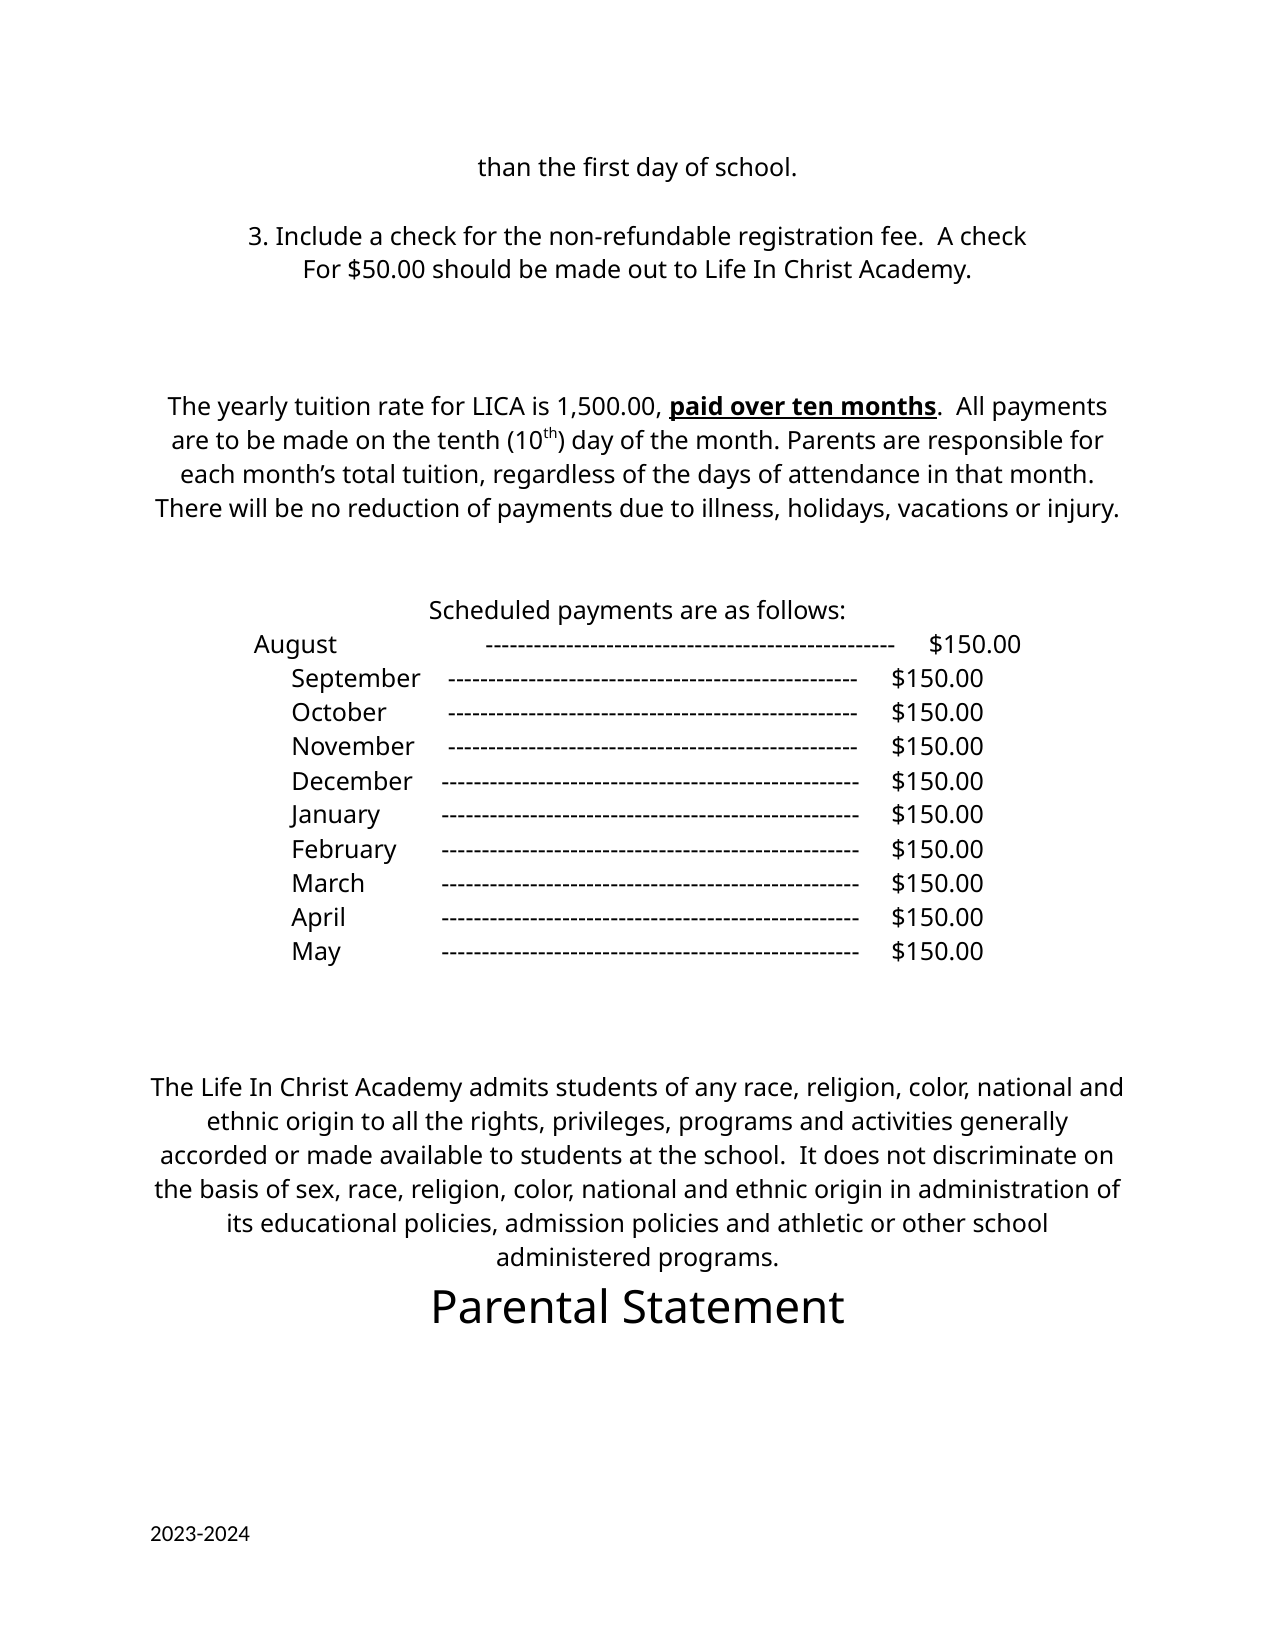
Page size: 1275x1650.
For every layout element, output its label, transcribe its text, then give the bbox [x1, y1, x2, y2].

text Parental Statement [150, 1274, 1125, 1336]
text November --------------------------------------------------- $150.00 [150, 729, 1125, 763]
text The Life In Christ Academy admits students of any race, religion, color, national and ethnic origin to all the rights, privileges, programs and activities generally accorded or made available to students at the school. It does not discriminate on the basis of sex, race, religion, color, national and ethnic origin in administration of its educational policies, admission policies and athletic or other school administered programs. [150, 1070, 1125, 1274]
text December ---------------------------------------------------- $150.00 [150, 763, 1125, 797]
text September --------------------------------------------------- $150.00 [150, 661, 1125, 695]
text March ---------------------------------------------------- $150.00 [150, 865, 1125, 899]
text August --------------------------------------------------- $150.00 [150, 627, 1125, 661]
text April ---------------------------------------------------- $150.00 [150, 899, 1125, 933]
text January ---------------------------------------------------- $150.00 [150, 797, 1125, 831]
text The yearly tuition rate for LICA is 1,500.00, paid over ten months. All payments are to be made on the tenth (10th) day of the month. Parents are responsible for each month’s total tuition, regardless of the days of attendance in that month. There will be no reduction of payments due to illness, holidays, vacations or injury. [150, 388, 1125, 525]
text than the first day of school. [150, 150, 1125, 184]
text 3. Include a check for the non-refundable registration fee. A check [150, 218, 1125, 252]
text February ---------------------------------------------------- $150.00 [150, 831, 1125, 865]
text Scheduled payments are as follows: [150, 593, 1125, 627]
text For $50.00 should be made out to Life In Christ Academy. [150, 252, 1125, 286]
text October --------------------------------------------------- $150.00 [150, 695, 1125, 729]
text May ---------------------------------------------------- $150.00 [150, 933, 1125, 967]
